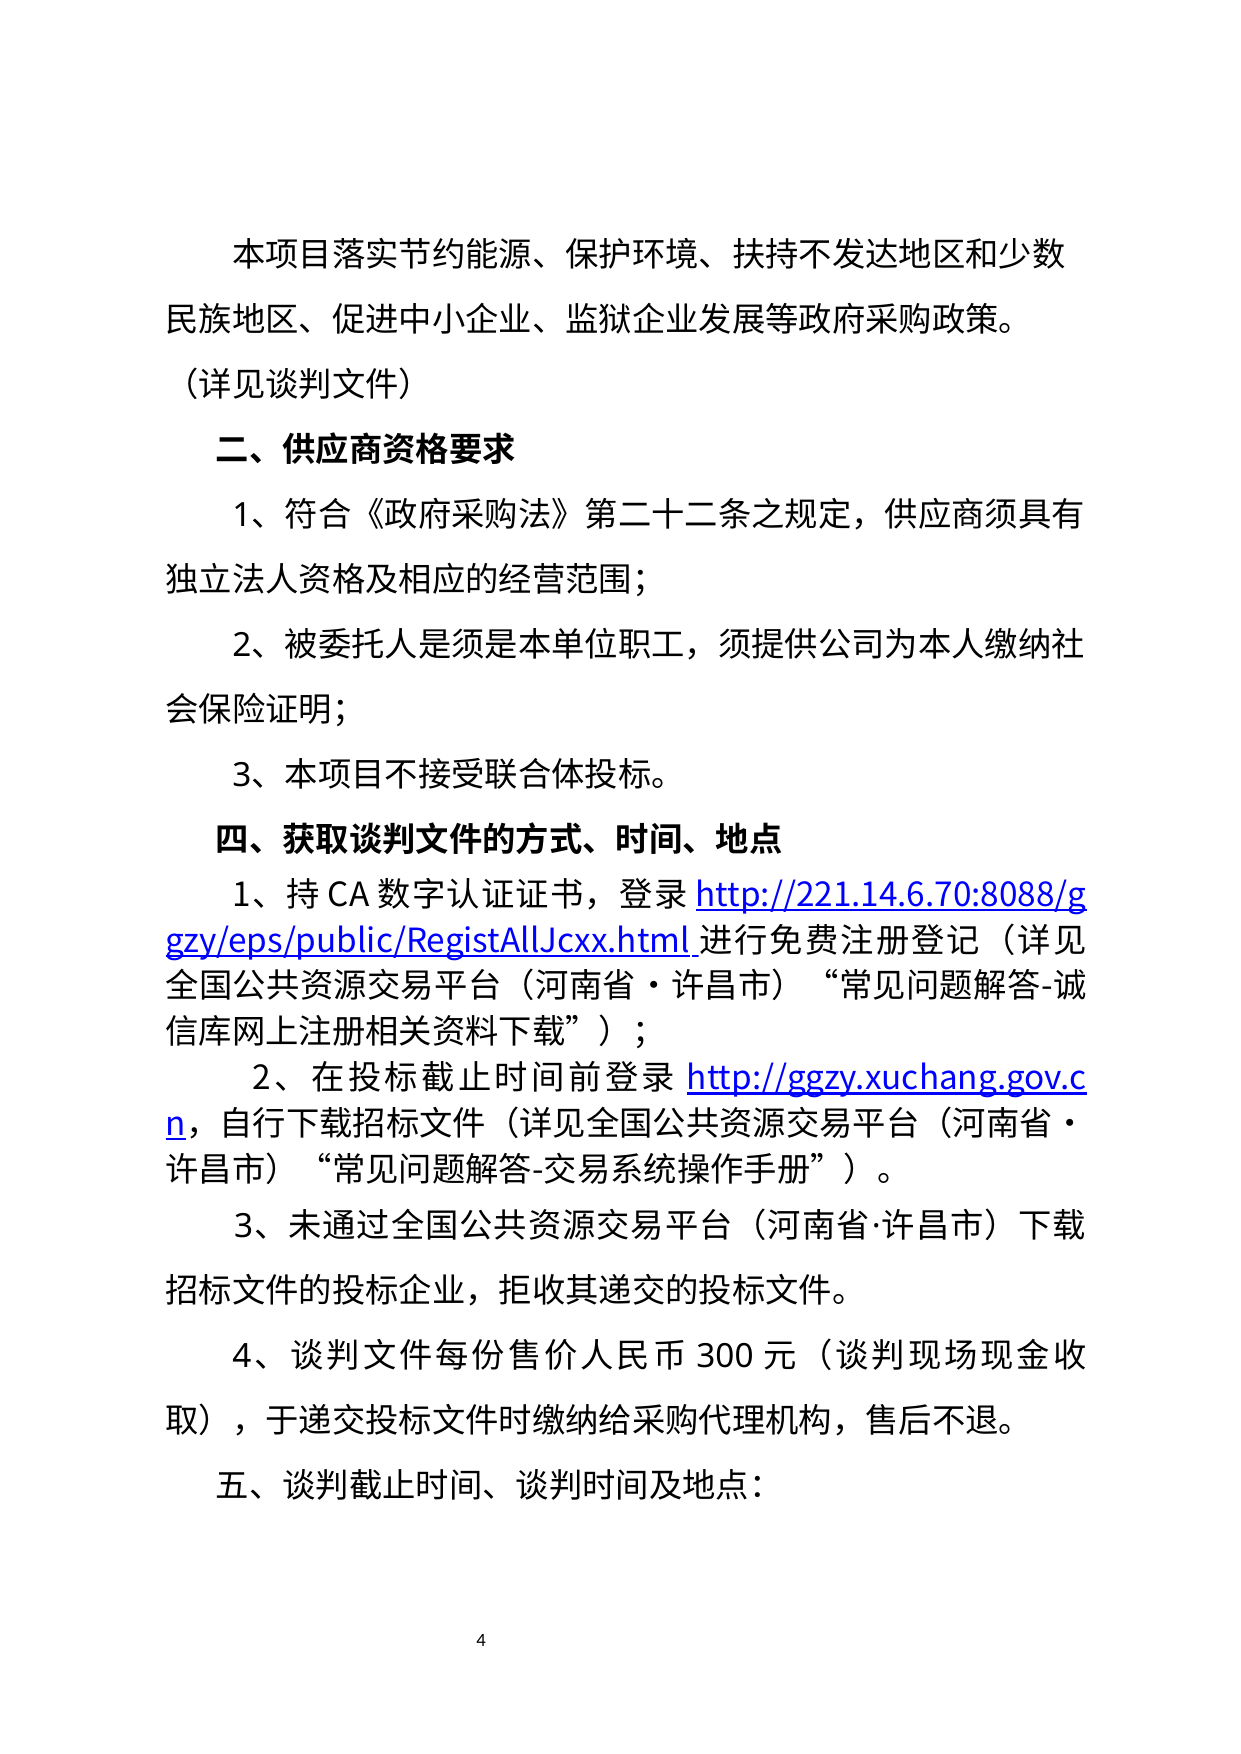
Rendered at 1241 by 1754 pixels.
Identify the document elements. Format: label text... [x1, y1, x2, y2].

text 本项目落实节约能源、保护环境、扶持不发达地区和少数民族地区、促进中小企业、监狱企业发展等政府采购政策。（详见谈判文件） [165, 219, 1087, 414]
text 3、本项目不接受联合体投标。 [165, 739, 1087, 804]
text 2、在投标截止时间前登录http://ggzy.xuchang.gov.cn，自行下载招标文件（详见全国公共资源交易平台（河南省·许昌市）“常见问题解答-交易系统操作手册”）。 [165, 1053, 1087, 1190]
text 3、未通过全国公共资源交易平台（河南省·许昌市）下载招标文件的投标企业，拒收其递交的投标文件。 [165, 1190, 1087, 1320]
text 四、获取谈判文件的方式、时间、地点 [165, 804, 1087, 869]
text 4、谈判文件每份售价人民币300元（谈判现场现金收取），于递交投标文件时缴纳给采购代理机构，售后不退。 [165, 1320, 1087, 1450]
text 2、被委托人是须是本单位职工，须提供公司为本人缴纳社会保险证明； [165, 609, 1087, 739]
text 五、谈判截止时间、谈判时间及地点： [165, 1450, 1087, 1515]
text 1、持CA数字认证证书，登录http://221.14.6.70:8088/ggzy/eps/public/RegistAllJcxx.html进行免费注册登记（详见全国公共资源交易平台（河南省·许昌市）“常见问题解答-诚信库网上注册相关资料下载”）； [165, 869, 1087, 1053]
text 1、符合《政府采购法》第二十二条之规定，供应商须具有独立法人资格及相应的经营范围； [165, 479, 1087, 609]
list 供应商资格要求 [165, 414, 1087, 479]
